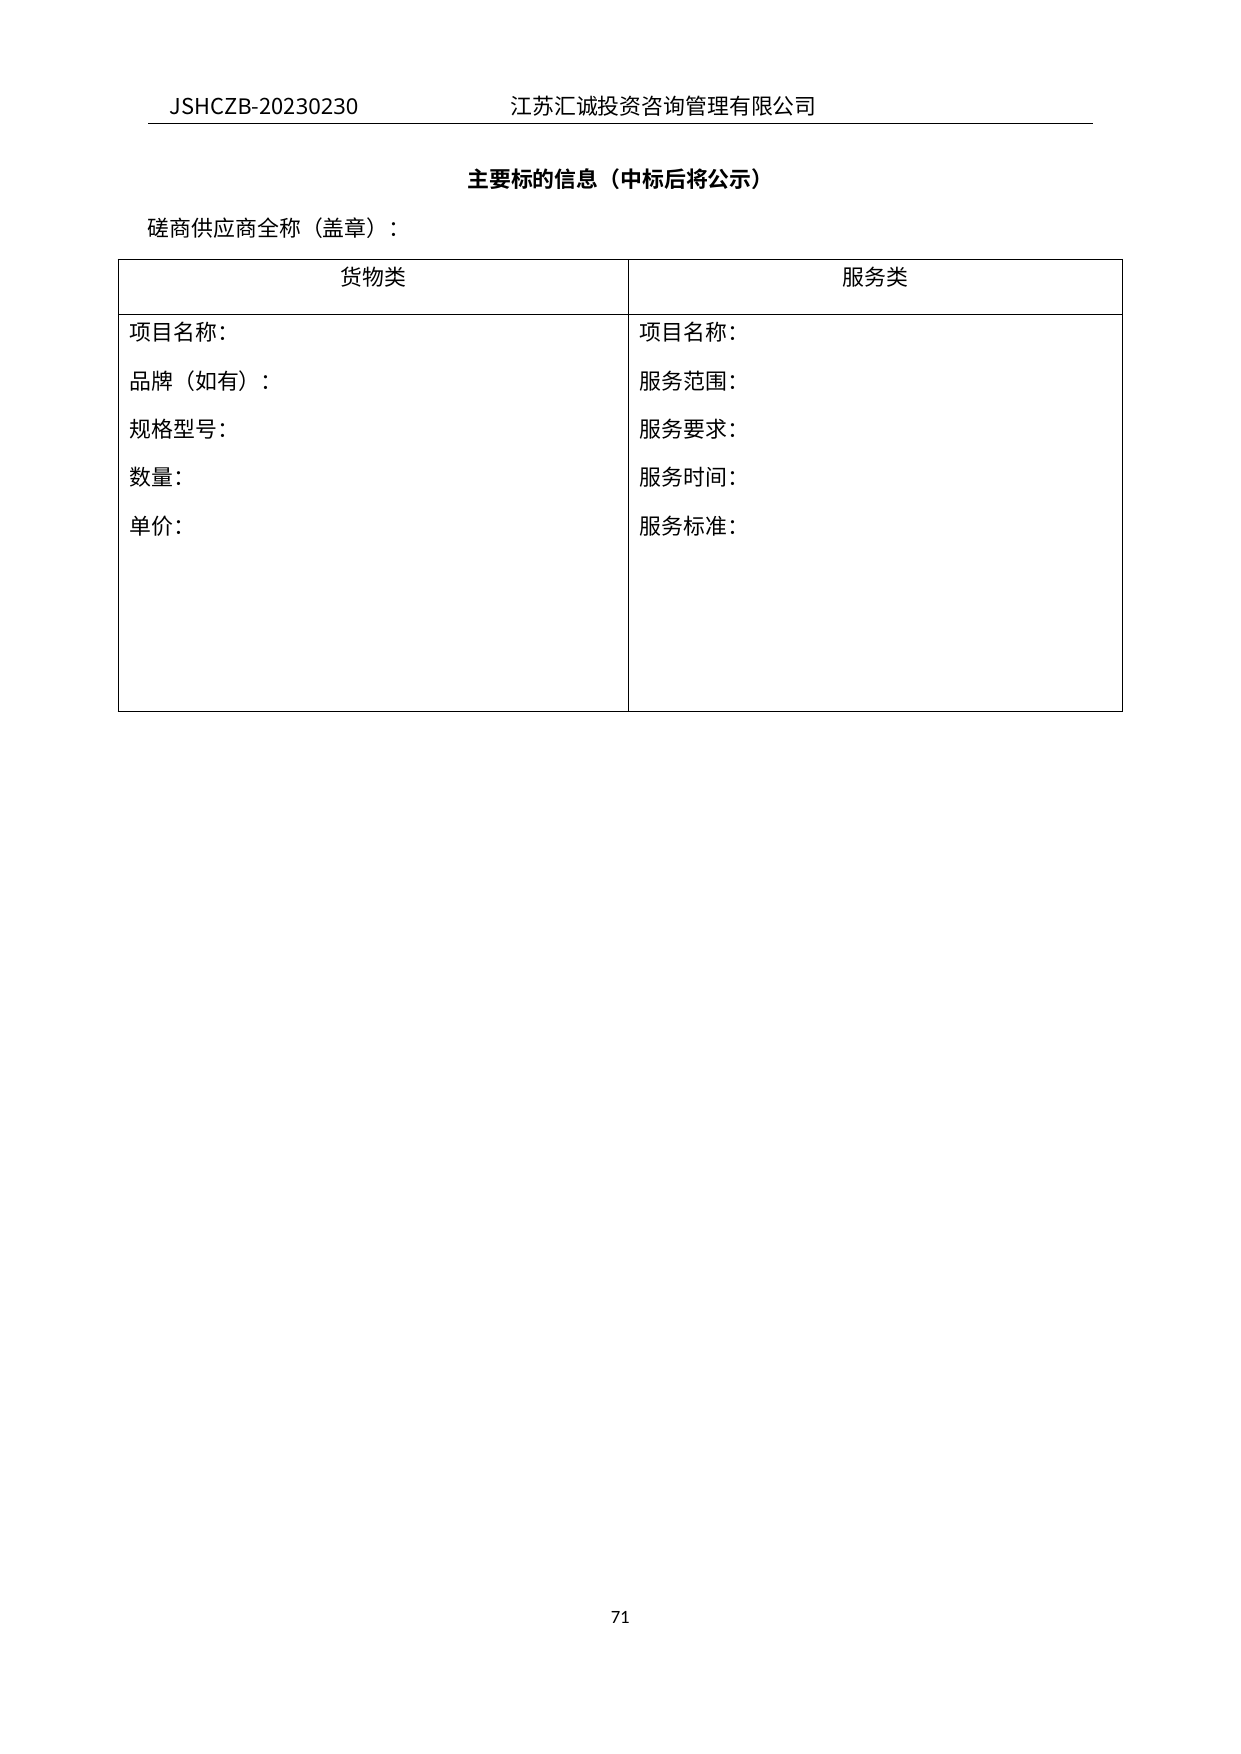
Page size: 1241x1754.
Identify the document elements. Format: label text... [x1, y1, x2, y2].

table_cell 项目名称： 品牌（如有）： 规格型号： 数量： 单价： [119, 315, 628, 711]
text 磋商供应商全称（盖章）： [148, 210, 1093, 243]
text 主要标的信息（中标后将公示） [148, 162, 1093, 194]
table_cell 项目名称： 服务范围： 服务要求： 服务时间： 服务标准： [629, 315, 1122, 711]
table_header 服务类 [629, 260, 1122, 314]
table_header 货物类 [119, 260, 628, 314]
